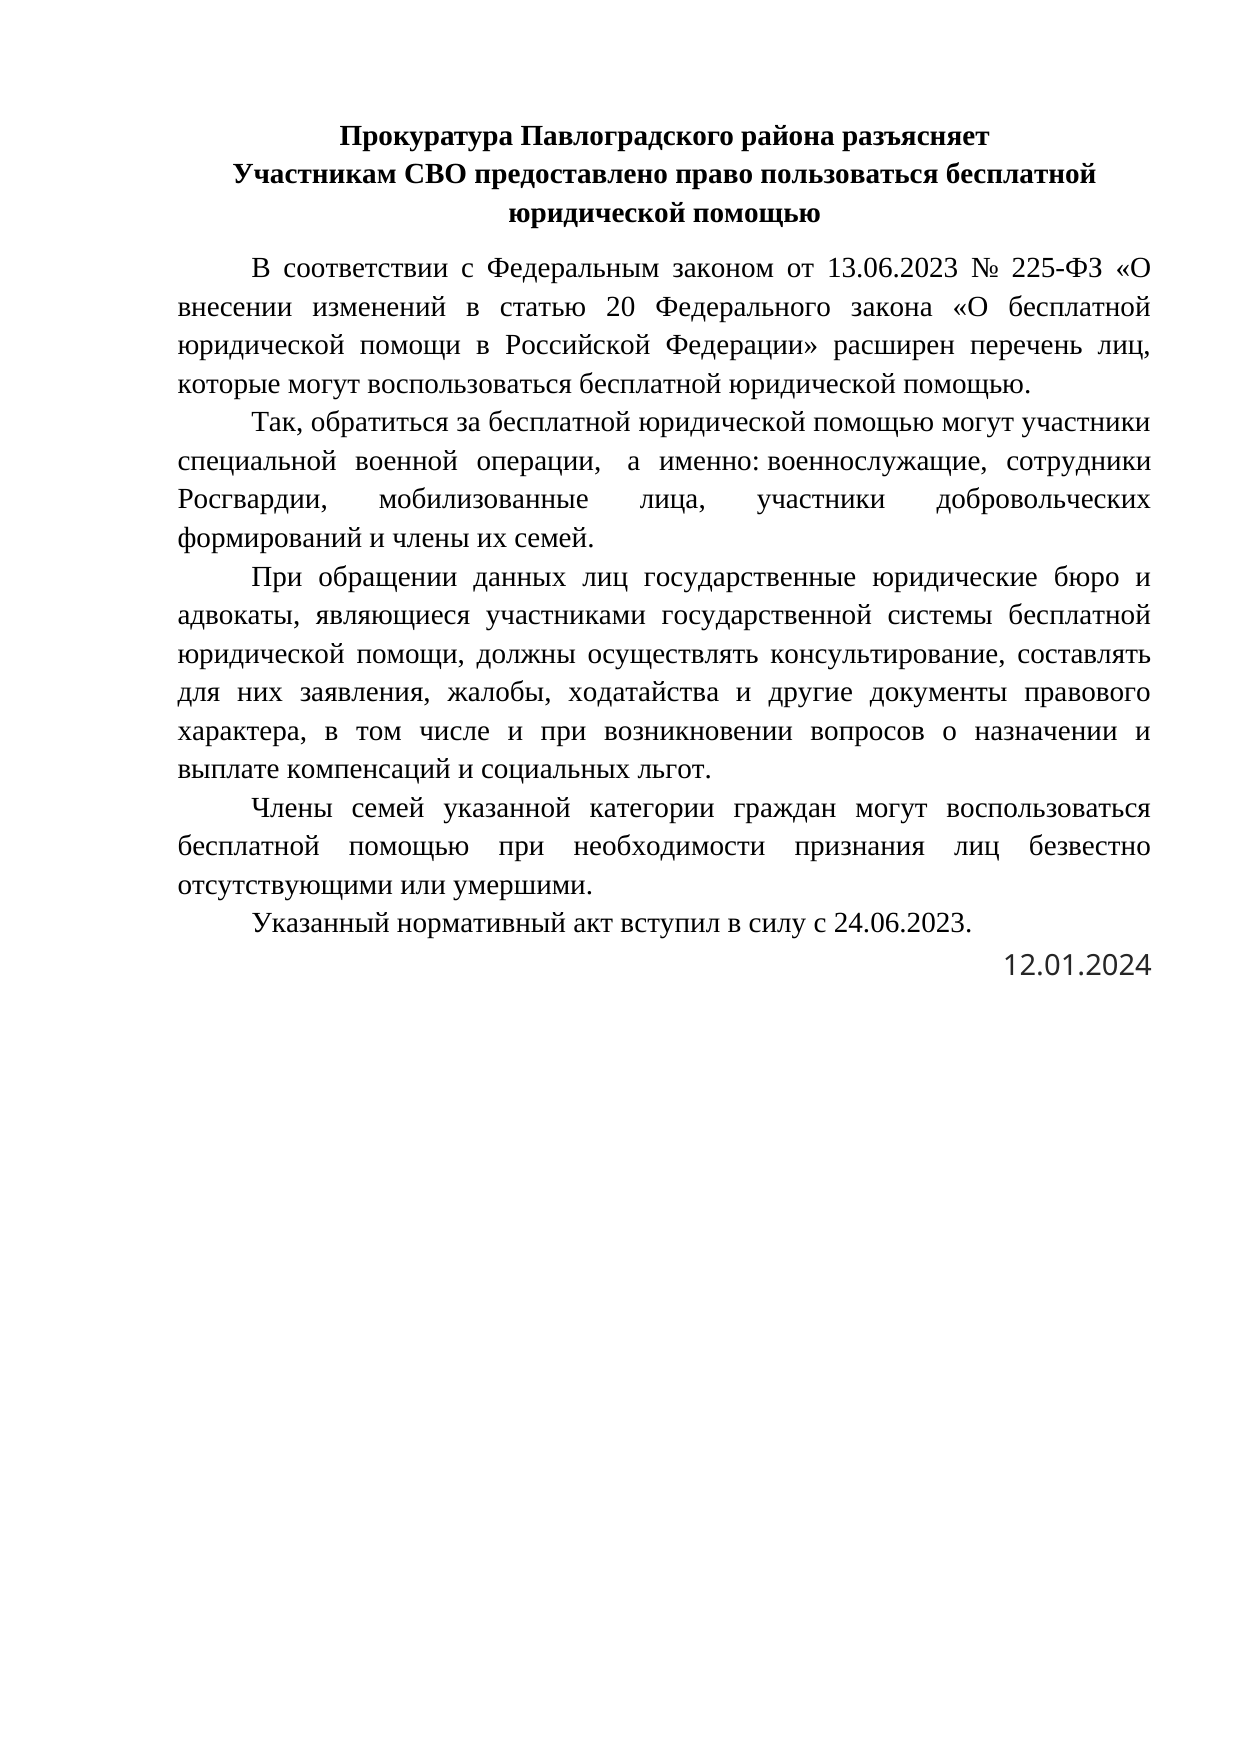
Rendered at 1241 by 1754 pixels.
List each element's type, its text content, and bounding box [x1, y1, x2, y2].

text При обращении данных лиц государственные юридические бюро и адвокаты, являющиеся участниками государственной системы бесплатной юридической помощи, должны осуществлять консультирование, составлять для них заявления, жалобы, ходатайства и другие документы правового характера, в том числе и при возникновении вопросов о назначении и выплате компенсаций и социальных льгот. [177, 559, 1152, 785]
text В соответствии с Федеральным законом от 13.06.2023 № 225-ФЗ «О внесении изменений в статью 20 Федерального закона «О бесплатной юридической помощи в Российской Федерации» расширен перечень лиц, которые могут воспользоваться бесплатной юридической помощью. [177, 250, 1152, 399]
text Указанный нормативный акт вступил в силу с 24.06.2023. [177, 906, 1152, 939]
text 12.01.2024 [177, 944, 1152, 984]
text Так, обратиться за бесплатной юридической помощью могут участники специальной военной операции, а именно: военнослужащие, сотрудники Росгвардии, мобилизованные лица, участники добровольческих формирований и члены их семей. [177, 404, 1152, 554]
text Прокуратура Павлоградского района разъясняет Участникам СВО предоставлено право пользоваться бесплатной юридической помощью [177, 118, 1152, 229]
text Члены семей указанной категории граждан могут воспользоваться бесплатной помощью при необходимости признания лиц безвестно отсутствующими или умершими. [177, 790, 1152, 901]
